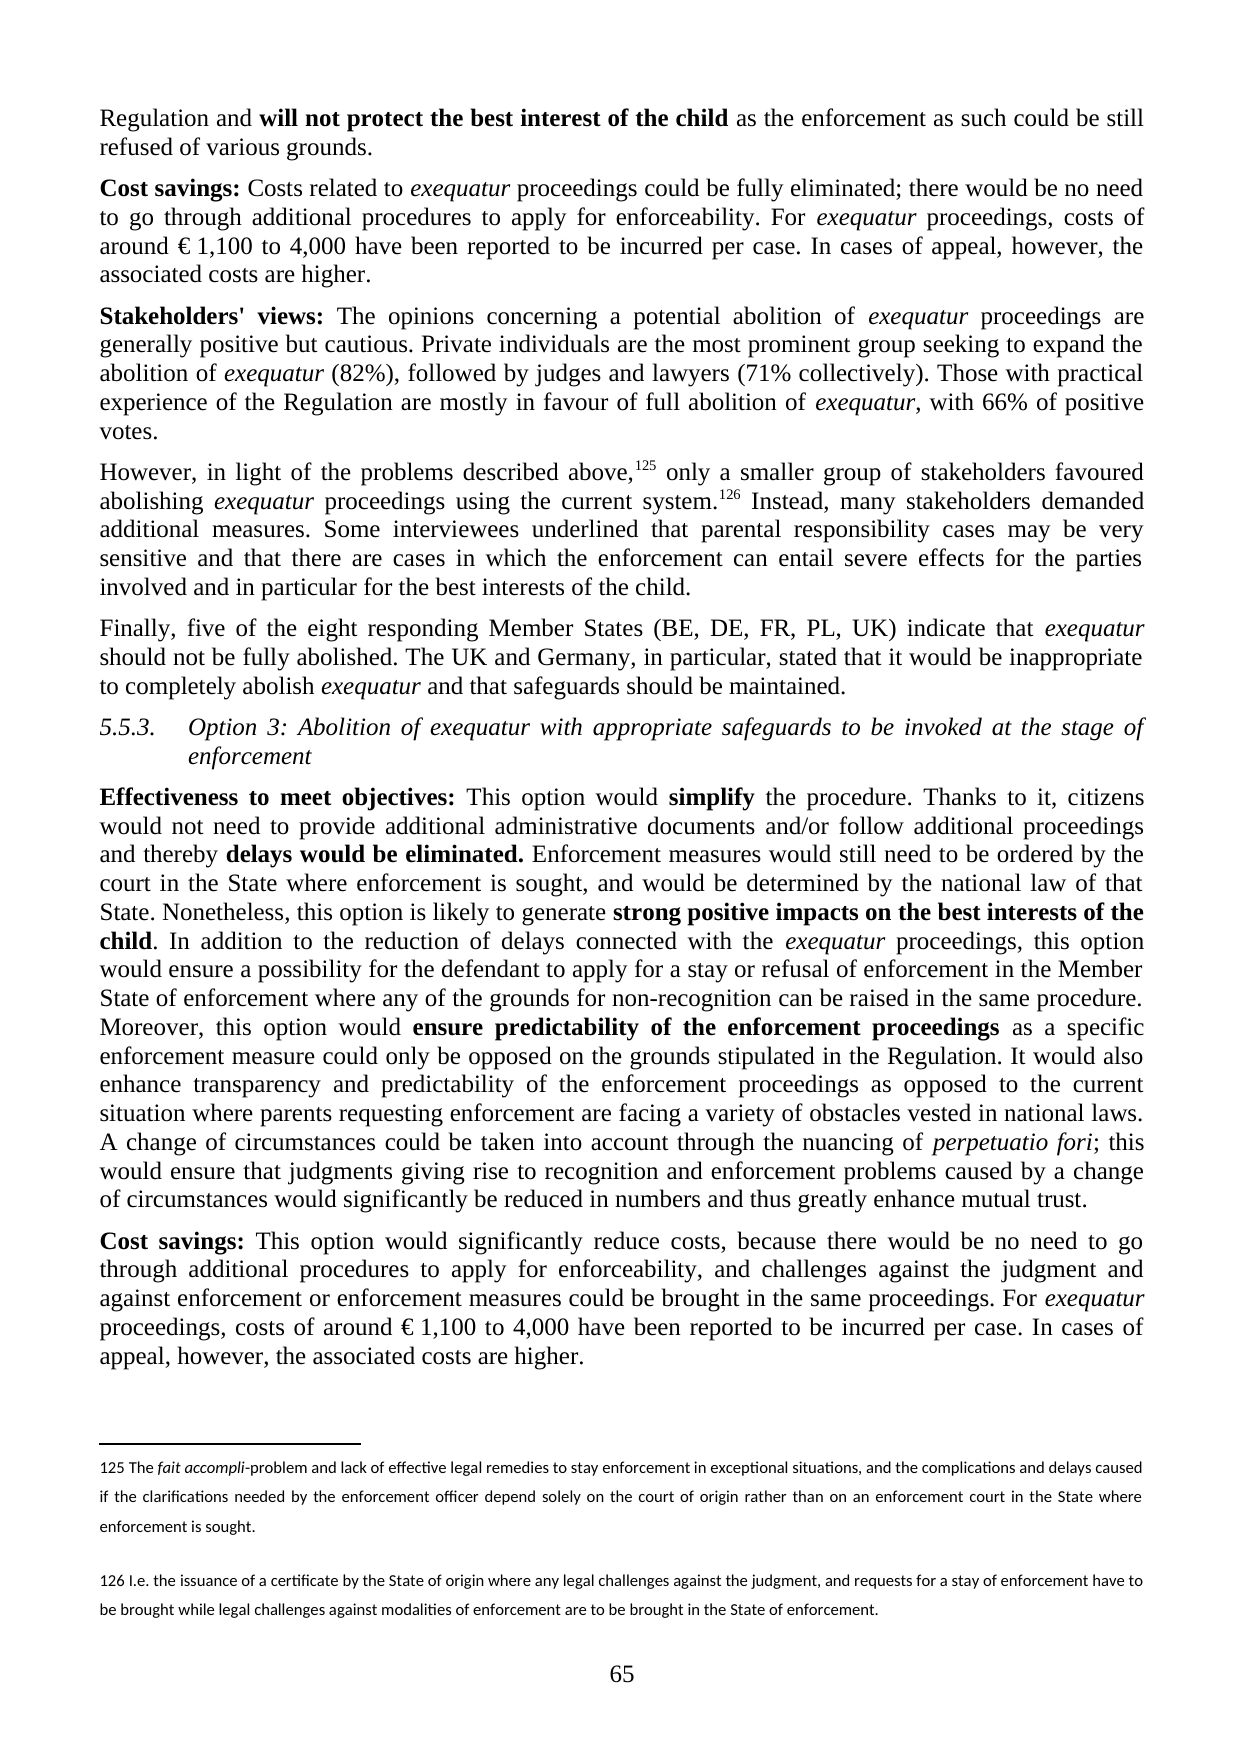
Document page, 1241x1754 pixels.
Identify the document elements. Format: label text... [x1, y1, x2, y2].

text Cost savings: Costs related to exequatur proceedings could be fully eliminated; there would be no need to go through additional procedures to apply for enforceability. For exequatur proceedings, costs of around € 1,100 to 4,000 have been reported to be incurred per case. In cases of appeal, however, the associated costs are higher. [99, 173, 1144, 288]
text Finally, five of the eight responding Member States (BE, DE, FR, PL, UK) indicate that exequatur should not be fully abolished. The UK and Germany, in particular, stated that it would be inappropriate to completely abolish exequatur and that safeguards should be maintained. [99, 613, 1144, 699]
subtitle 5.5.3. Option 3: Abolition of exequatur with appropriate safeguards to be invoked at the stage of enforcement [99, 712, 1144, 769]
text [99, 103, 1144, 161]
text Effectiveness to meet objectives: This option would simplify the procedure. Thanks to it, citizens would not need to provide additional administrative documents and/or follow additional proceedings and thereby delays would be eliminated. Enforcement measures would still need to be ordered by the court in the State where enforcement is sought, and would be determined by the national law of that State. Nonetheless, this option is likely to generate strong positive impacts on the best interests of the child. In addition to the reduction of delays connected with the exequatur proceedings, this option would ensure a possibility for the defendant to apply for a stay or refusal of enforcement in the Member State of enforcement where any of the grounds for non-recognition can be raised in the same procedure. Moreover, this option would ensure predictability of the enforcement proceedings as a specific enforcement measure could only be opposed on the grounds stipulated in the Regulation. It would also enhance transparency and predictability of the enforcement proceedings as opposed to the current situation where parents requesting enforcement are facing a variety of obstacles vested in national laws. A change of circumstances could be taken into account through the nuancing of perpetuatio fori; this would ensure that judgments giving rise to recognition and enforcement problems caused by a change of circumstances would significantly be reduced in numbers and thus greatly enhance mutual trust. [99, 782, 1144, 1213]
text Stakeholders' views: The opinions concerning a potential abolition of exequatur proceedings are generally positive but cautious. Private individuals are the most prominent group seeking to expand the abolition of exequatur (82%), followed by judges and lawyers (71% collectively). Those with practical experience of the Regulation are mostly in favour of full abolition of exequatur, with 66% of positive votes. [99, 301, 1144, 444]
text Cost savings: This option would significantly reduce costs, because there would be no need to go through additional procedures to apply for enforceability, and challenges against the judgment and against enforcement or enforcement measures could be brought in the same proceedings. For exequatur proceedings, costs of around € 1,100 to 4,000 have been reported to be incurred per case. In cases of appeal, however, the associated costs are higher. [99, 1226, 1144, 1369]
text However, in light of the problems described above, only a smaller group of stakeholders favoured abolishing exequatur proceedings using the current system. Instead, many stakeholders demanded additional measures. Some interviewees underlined that parental responsibility cases may be very sensitive and that there are cases in which the enforcement can entail severe effects for the parties involved and in particular for the best interests of the child. [99, 457, 1144, 601]
